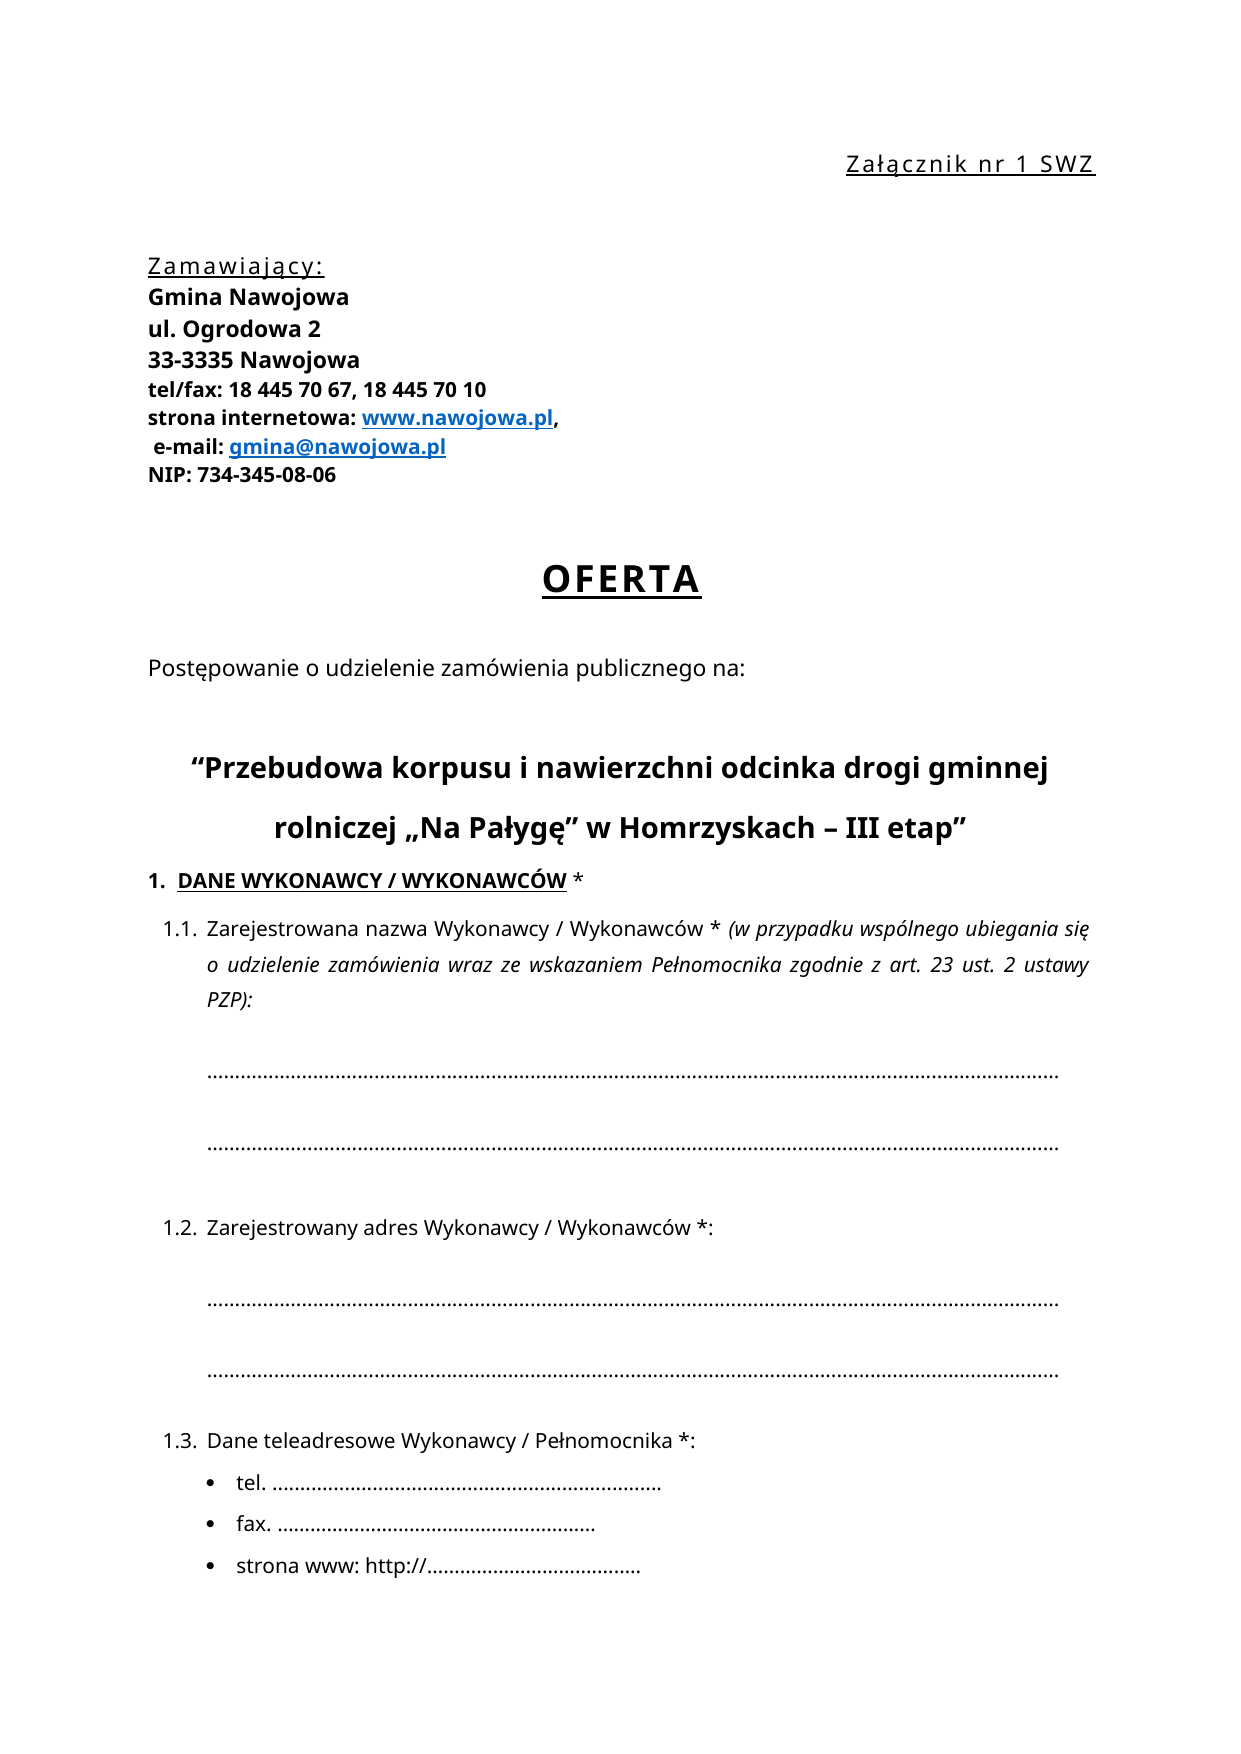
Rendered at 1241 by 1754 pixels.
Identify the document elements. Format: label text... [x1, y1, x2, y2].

list Zarejestrowany adres Wykonawcy / Wykonawców *: [162, 1213, 1093, 1241]
list Zarejestrowana nazwa Wykonawcy / Wykonawców * (w przypadku wspólnego ubiegania się o udzielenie zamówienia wraz ze wskazaniem Pełnomocnika zgodnie z art. 23 ust. 2 ustawy PZP): [162, 914, 1093, 1014]
list DANE WYKONAWCY / WYKONAWCÓW * [148, 866, 1093, 895]
text Zamawiający: Gmina Nawojowa ul. Ogrodowa 2 33-3335 Nawojowa tel/fax: 18 445 70 67, 18 445 70 10 strona internetowa: www.nawojowa.pl, e-mail: gmina@nawojowa.pl NIP: 734-345-08-06 [148, 250, 1093, 489]
text Postępowanie o udzielenie zamówienia publicznego na: [148, 652, 1093, 683]
list fax. …………………………………….…………… [207, 1509, 1093, 1538]
text ......................................................................................................................................................... [207, 1057, 1093, 1085]
list strona www: http://……………………….……….. [207, 1551, 1093, 1580]
list tel. ...................................................................... [207, 1468, 1093, 1496]
text OFERTA [148, 553, 1093, 604]
text ......................................................................................................................................................... [207, 1284, 1093, 1312]
list Dane teleadresowe Wykonawcy / Pełnomocnika *: [162, 1426, 1093, 1454]
text Załącznik nr 1 SWZ [148, 148, 1093, 179]
text ......................................................................................................................................................... [207, 1355, 1093, 1383]
text “Przebudowa korpusu i nawierzchni odcinka drogi gminnej rolniczej „Na Pałygę” w Homrzyskach – III etap” [148, 747, 1093, 847]
text ......................................................................................................................................................... [207, 1128, 1093, 1156]
